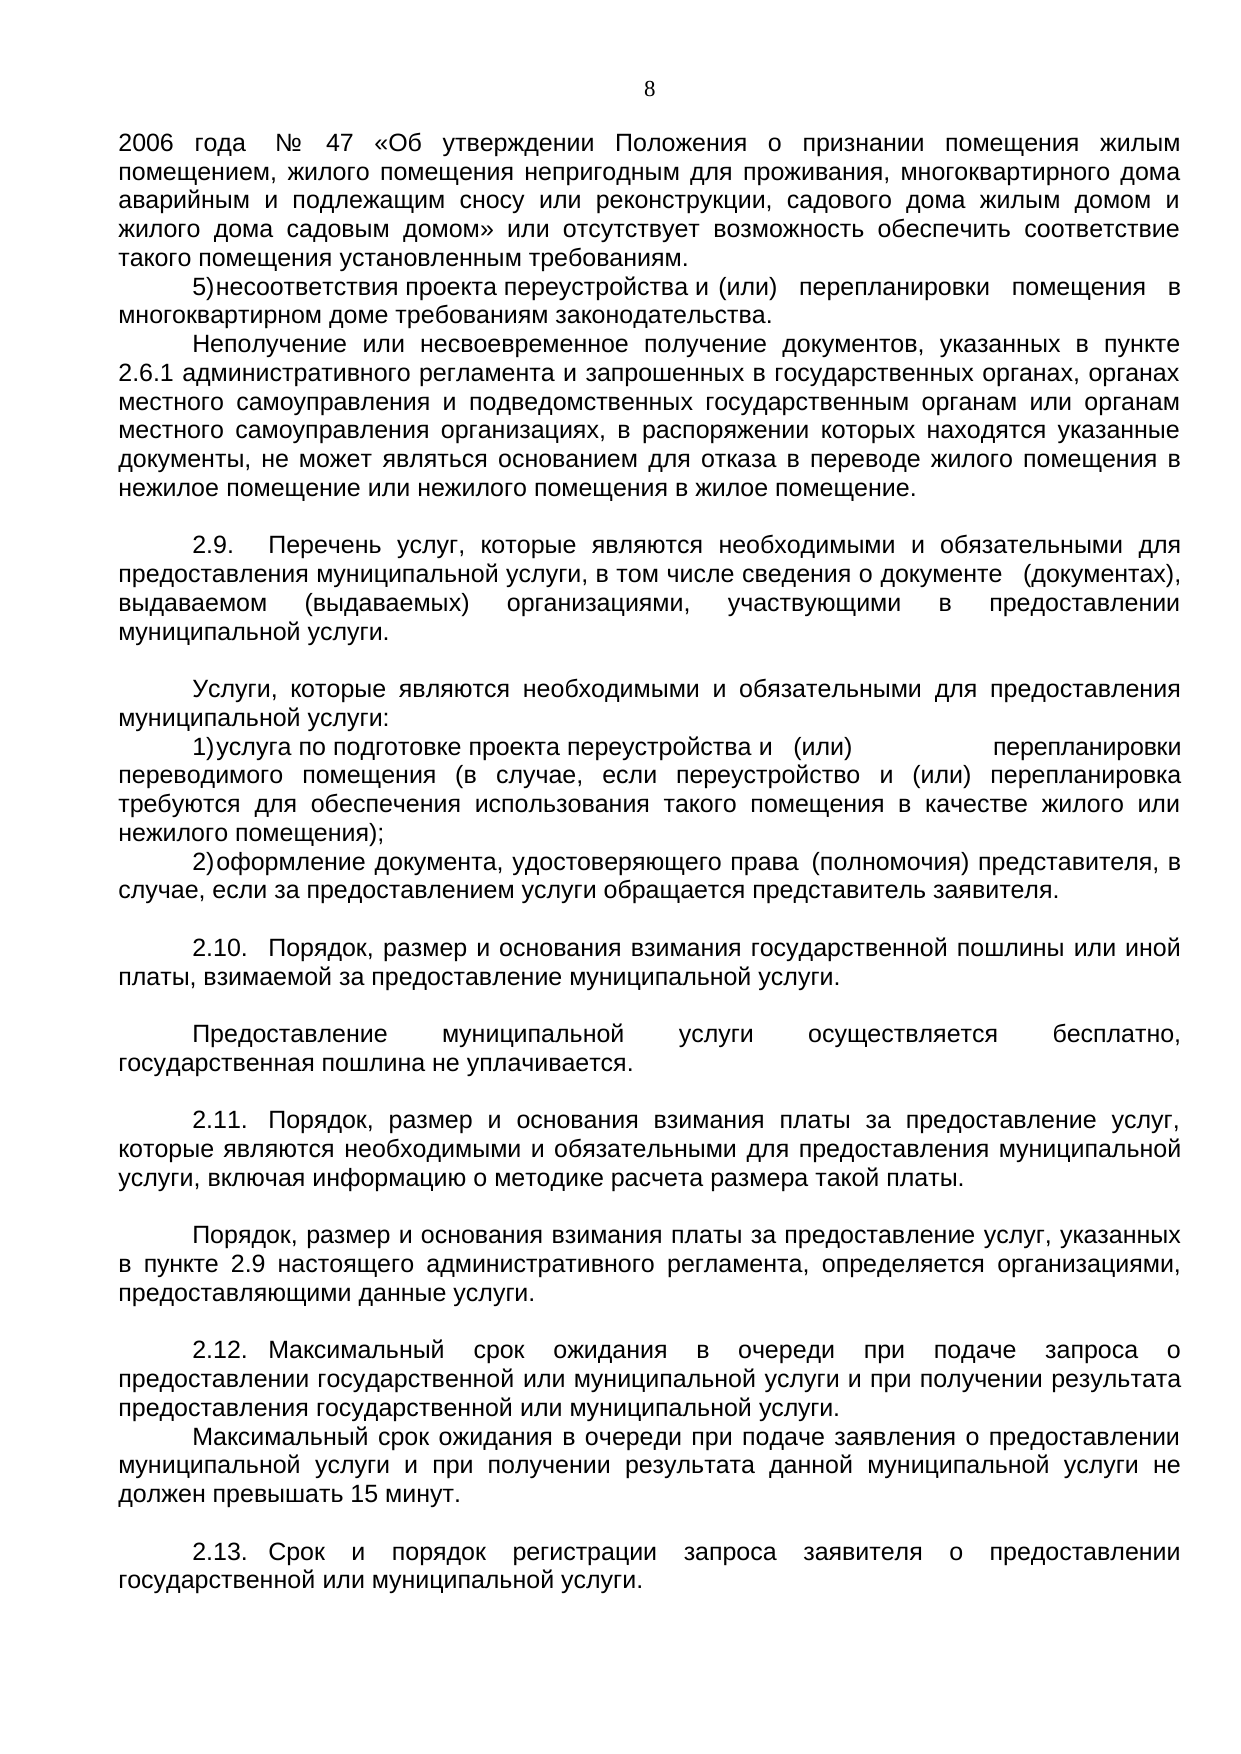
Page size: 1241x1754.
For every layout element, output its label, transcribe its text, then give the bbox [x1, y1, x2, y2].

list Перечень услуг, которые являются необходимыми и обязательными для предоставления муниципальной услуги, в том числе сведения о документе (документах), выдаваемом (выдаваемых) организациями, участвующими в предоставлении муниципальной услуги. [118, 530, 1181, 645]
list несоответствия проекта переустройства и (или) перепланировки помещения в многоквартирном доме требованиям законодательства. [118, 271, 1181, 329]
text Максимальный срок ожидания в очереди при подаче заявления о предоставлении муниципальной услуги и при получении результата данной муниципальной услуги не должен превышать 15 минут. [118, 1421, 1181, 1508]
list Порядок, размер и основания взимания государственной пошлины или иной платы, взимаемой за предоставление муниципальной услуги. [118, 933, 1181, 990]
list услуга по подготовке проекта переустройства и (или) перепланировки переводимого помещения (в случае, если переустройство и (или) перепланировка требуются для обеспечения использования такого помещения в качестве жилого или нежилого помещения); [118, 731, 1181, 846]
list Порядок, размер и основания взимания платы за предоставление услуг, которые являются необходимыми и обязательными для предоставления муниципальной услуги, включая информацию о методике расчета размера такой платы. [118, 1105, 1181, 1191]
list Срок и порядок регистрации запроса заявителя о предоставлении государственной или муниципальной услуги. [118, 1536, 1181, 1594]
text Услуги, которые являются необходимыми и обязательными для предоставления муниципальной услуги: [118, 674, 1181, 731]
text Порядок, размер и основания взимания платы за предоставление услуг, указанных в пункте 2.9 настоящего административного регламента, определяется организациями, предоставляющими данные услуги. [118, 1220, 1181, 1306]
text Неполучение или несвоевременное получение документов, указанных в пункте 2.6.1 административного регламента и запрошенных в государственных органах, органах местного самоуправления и подведомственных государственным органам или органам местного самоуправления организациях, в распоряжении которых находятся указанные документы, не может являться основанием для отказа в переводе жилого помещения в нежилое помещение или нежилого помещения в жилое помещение. [118, 329, 1181, 501]
list Максимальный срок ожидания в очереди при подаче запроса о предоставлении государственной или муниципальной услуги и при получении результата предоставления государственной или муниципальной услуги. [118, 1335, 1181, 1421]
text Предоставление муниципальной услуги осуществляется бесплатно, государственная пошлина не уплачивается. [118, 1019, 1181, 1076]
list оформление документа, удостоверяющего права (полномочия) представителя, в случае, если за предоставлением услуги обращается представитель заявителя. [118, 846, 1181, 904]
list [118, 128, 1181, 271]
